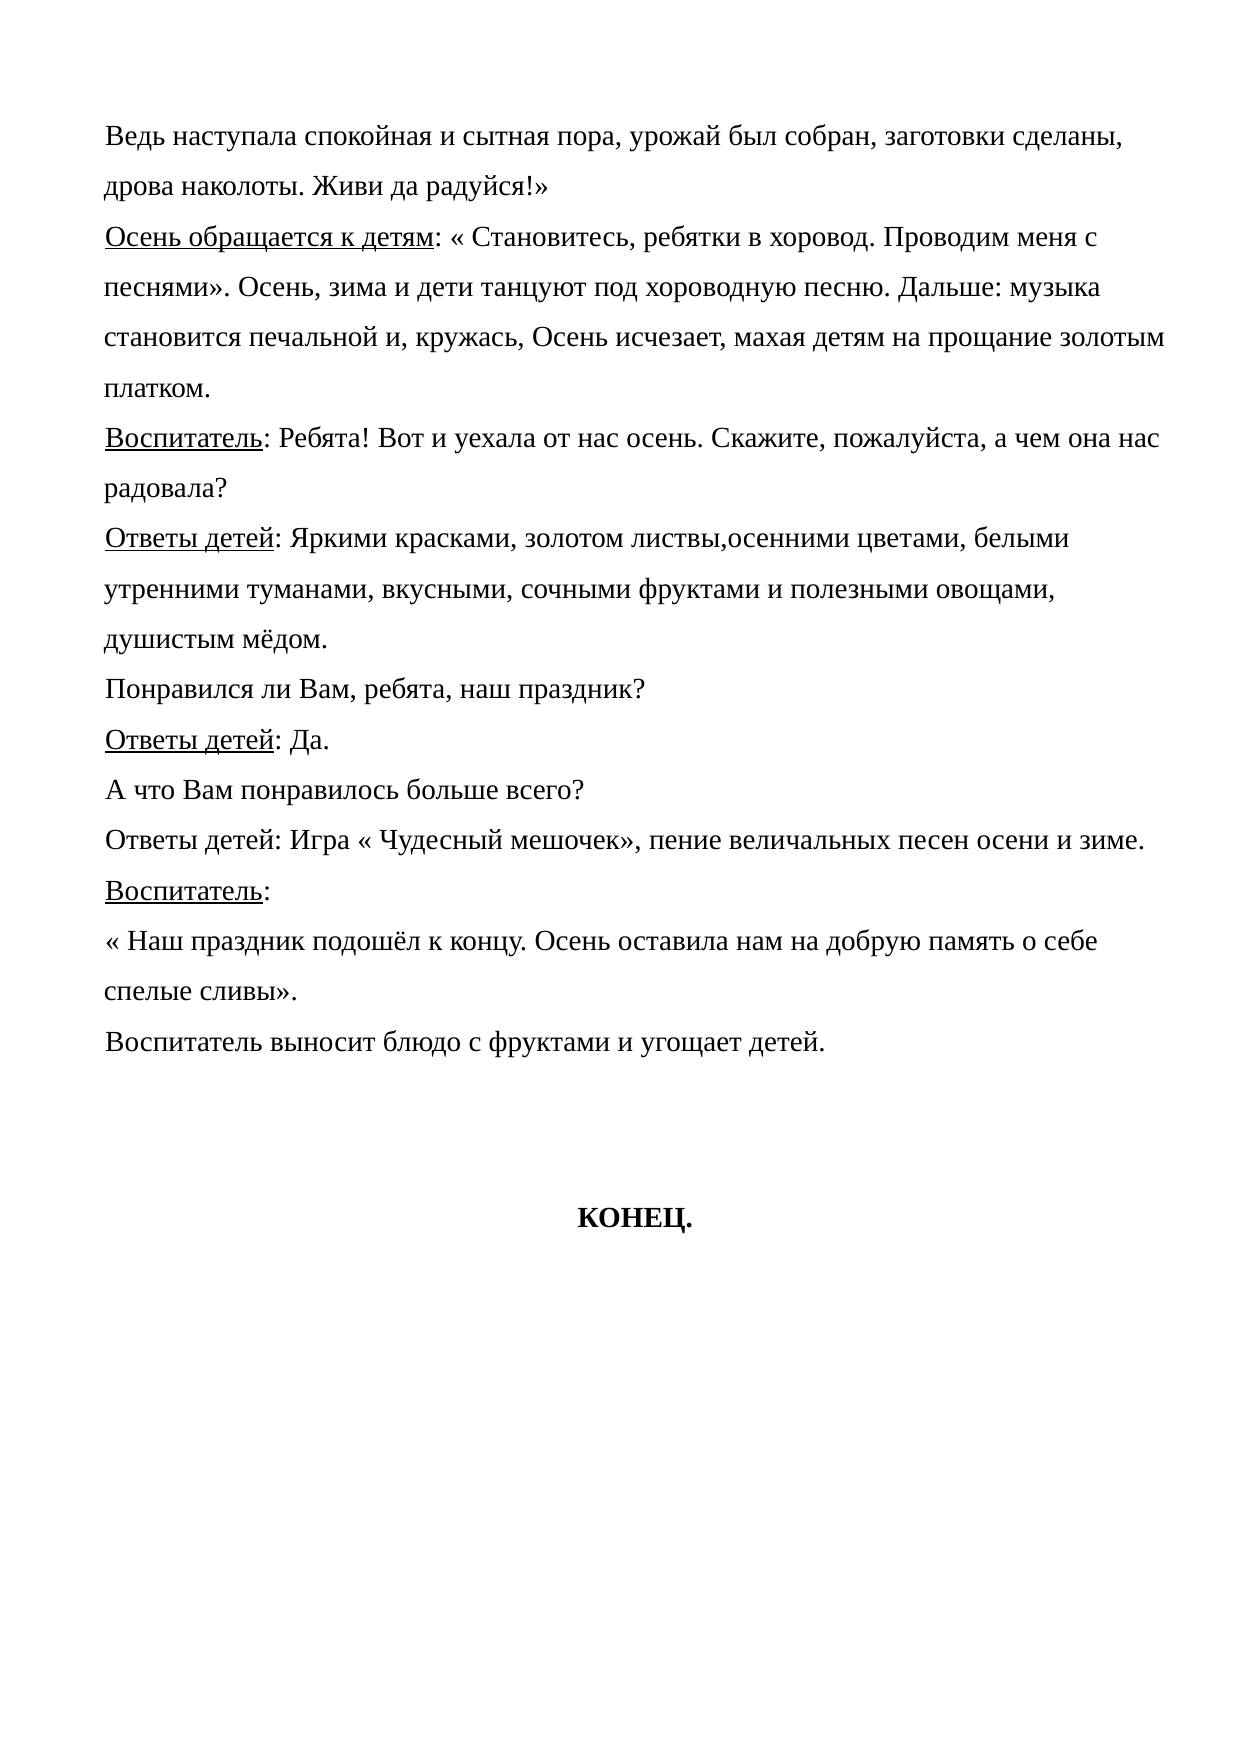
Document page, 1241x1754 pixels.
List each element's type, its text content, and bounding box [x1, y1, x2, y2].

text Ведь наступала спокойная и сытная пора, урожай был собран, заготовки сделаны, дрова наколоты. Живи да радуйся!» [103, 118, 1167, 202]
text Понравился ли Вам, ребята, наш праздник? [103, 672, 1167, 705]
text Ответы детей: Игра « Чудесный мешочек», пение величальных песен осени и зиме. [103, 822, 1167, 856]
text « Наш праздник подошёл к концу. Осень оставила нам на добрую память о себе спелые сливы». [103, 923, 1167, 1007]
text КОНЕЦ. [103, 1200, 1167, 1233]
text Ответы детей: Да. [103, 722, 1167, 755]
text Ответы детей: Яркими красками, золотом листвы,осенними цветами, белыми утренними туманами, вкусными, сочными фруктами и полезными овощами, душистым мёдом. [103, 521, 1167, 655]
text Воспитатель: Ребята! Вот и уехала от нас осень. Скажите, пожалуйста, а чем она нас радовала? [103, 420, 1167, 504]
text Осень обращается к детям: « Становитесь, ребятки в хоровод. Проводим меня с песнями». Осень, зима и дети танцуют под хороводную песню. Дальше: музыка становится печальной и, кружась, Осень исчезает, махая детям на прощание золотым платком. [103, 219, 1167, 403]
text А что Вам понравилось больше всего? [103, 772, 1167, 806]
text Воспитатель: [103, 873, 1167, 906]
text Воспитатель выносит блюдо с фруктами и угощает детей. [103, 1024, 1167, 1057]
